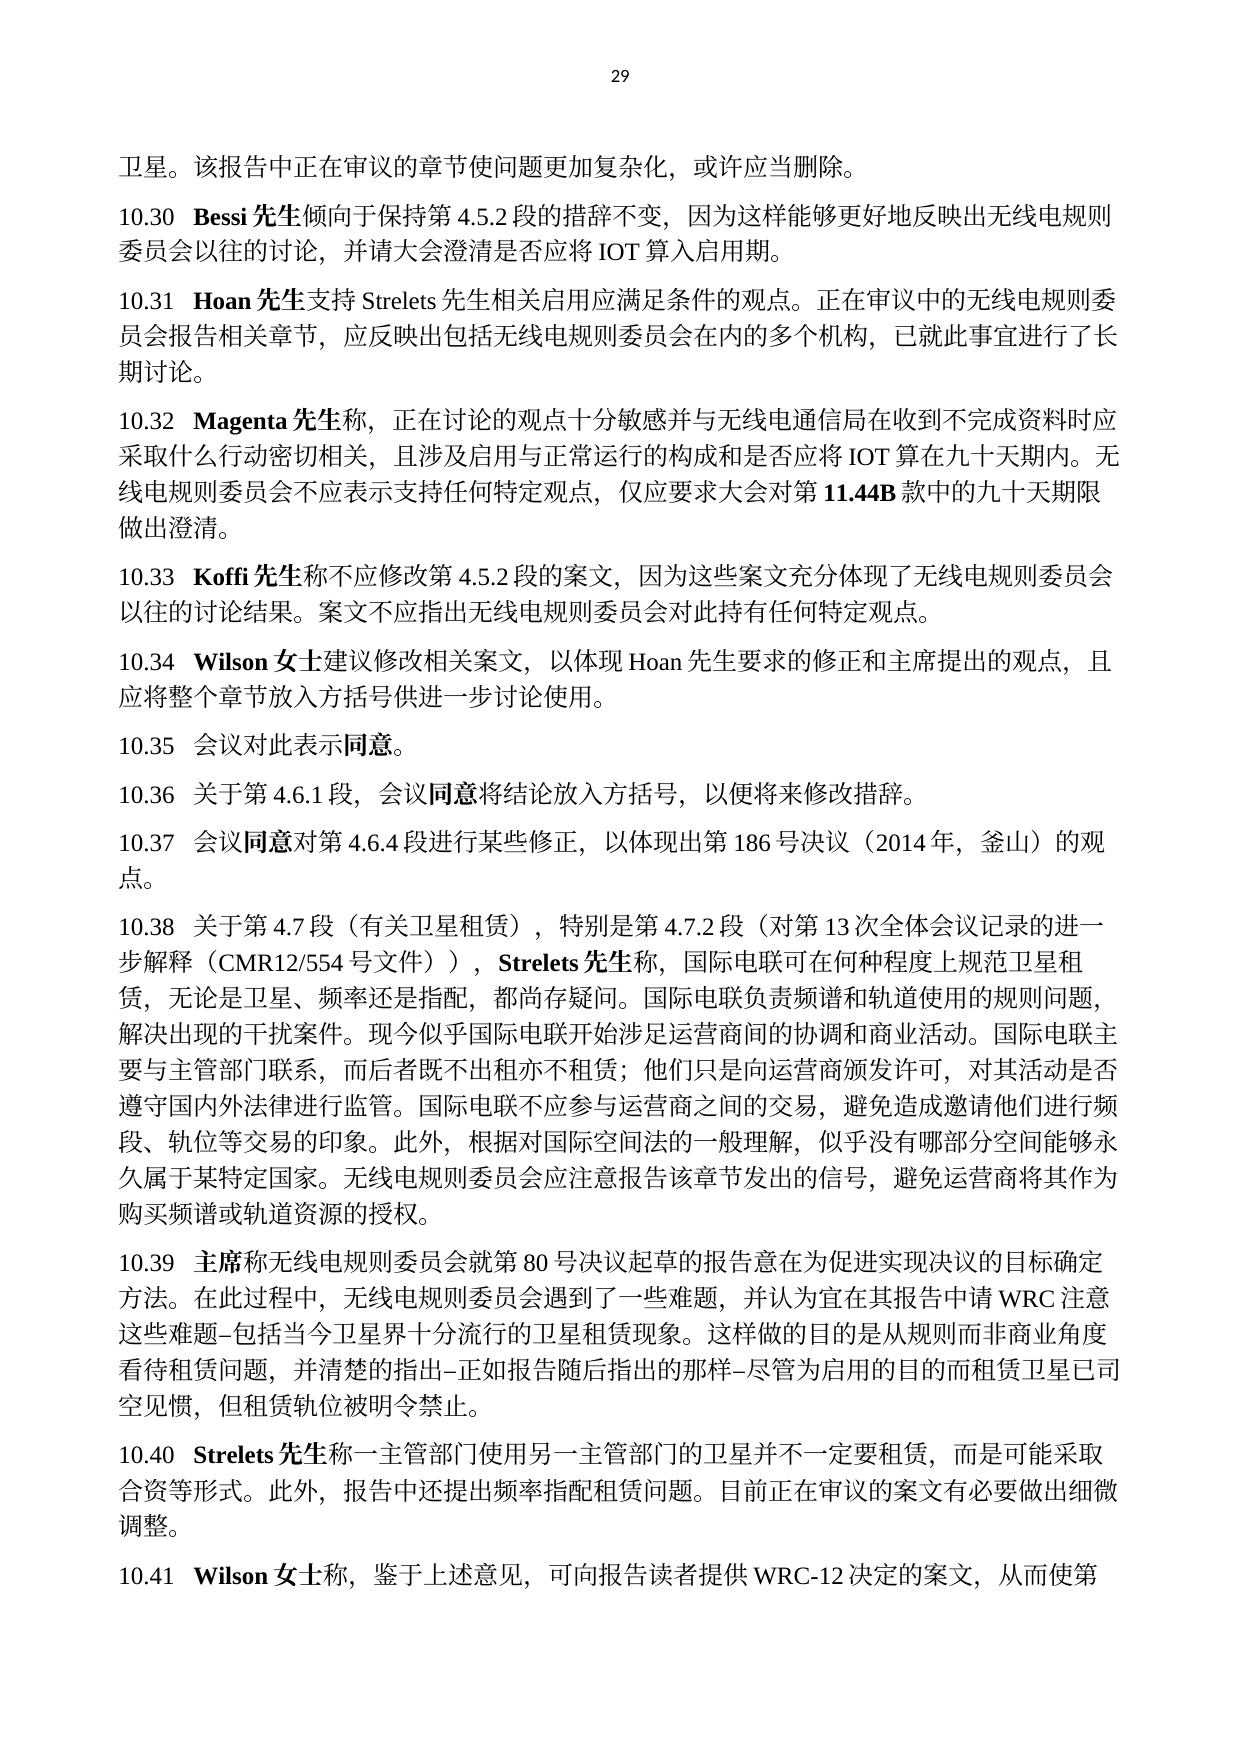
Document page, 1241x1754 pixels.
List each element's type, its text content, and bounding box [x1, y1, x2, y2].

text 10.36 关于第4.6.1段，会议同意将结论放入方括号，以便将来修改措辞。 [118, 774, 1122, 810]
text 10.39 主席称无线电规则委员会就第80号决议起草的报告意在为促进实现决议的目标确定方法。在此过程中，无线电规则委员会遇到了一些难题，并认为宜在其报告中请WRC注意这些难题–包括当今卫星界十分流行的卫星租赁现象。这样做的目的是从规则而非商业角度看待租赁问题，并清楚的指出–正如报告随后指出的那样–尽管为启用的目的而租赁卫星已司空见惯，但租赁轨位被明令禁止。 [118, 1243, 1122, 1423]
text 10.30 Bessi先生倾向于保持第4.5.2段的措辞不变，因为这样能够更好地反映出无线电规则委员会以往的讨论，并请大会澄清是否应将IOT算入启用期。 [118, 196, 1122, 268]
text 10.31 Hoan先生支持Strelets先生相关启用应满足条件的观点。正在审议中的无线电规则委员会报告相关章节，应反映出包括无线电规则委员会在内的多个机构，已就此事宜进行了长期讨论。 [118, 281, 1122, 388]
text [118, 148, 1122, 184]
text 10.40 Strelets先生称一主管部门使用另一主管部门的卫星并不一定要租赁，而是可能采取合资等形式。此外，报告中还提出频率指配租赁问题。目前正在审议的案文有必要做出细微调整。 [118, 1435, 1122, 1543]
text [118, 1556, 1122, 1591]
text 10.33 Koffi先生称不应修改第4.5.2段的案文，因为这些案文充分体现了无线电规则委员会以往的讨论结果。案文不应指出无线电规则委员会对此持有任何特定观点。 [118, 557, 1122, 629]
text 10.35 会议对此表示同意。 [118, 726, 1122, 762]
text 10.34 Wilson女士建议修改相关案文，以体现Hoan先生要求的修正和主席提出的观点，且应将整个章节放入方括号供进一步讨论使用。 [118, 641, 1122, 713]
text 10.32 Magenta先生称，正在讨论的观点十分敏感并与无线电通信局在收到不完成资料时应采取什么行动密切相关，且涉及启用与正常运行的构成和是否应将IOT算在九十天期内。无线电规则委员会不应表示支持任何特定观点，仅应要求大会对第11.44B款中的九十天期限做出澄清。 [118, 401, 1122, 544]
text 10.38 关于第4.7段（有关卫星租赁），特别是第4.7.2段（对第13次全体会议记录的进一步解释（CMR12/554号文件）），Strelets先生称，国际电联可在何种程度上规范卫星租赁，无论是卫星、频率还是指配，都尚存疑问。国际电联负责频谱和轨道使用的规则问题，解决出现的干扰案件。现今似乎国际电联开始涉足运营商间的协调和商业活动。国际电联主要与主管部门联系，而后者既不出租亦不租赁；他们只是向运营商颁发许可，对其活动是否遵守国内外法律进行监管。国际电联不应参与运营商之间的交易，避免造成邀请他们进行频段、轨位等交易的印象。此外，根据对国际空间法的一般理解，似乎没有哪部分空间能够永久属于某特定国家。无线电规则委员会应注意报告该章节发出的信号，避免运营商将其作为购买频谱或轨道资源的授权。 [118, 907, 1122, 1231]
text 10.37 会议同意对第4.6.4段进行某些修正，以体现出第186号决议（2014年，釜山）的观点。 [118, 823, 1122, 894]
